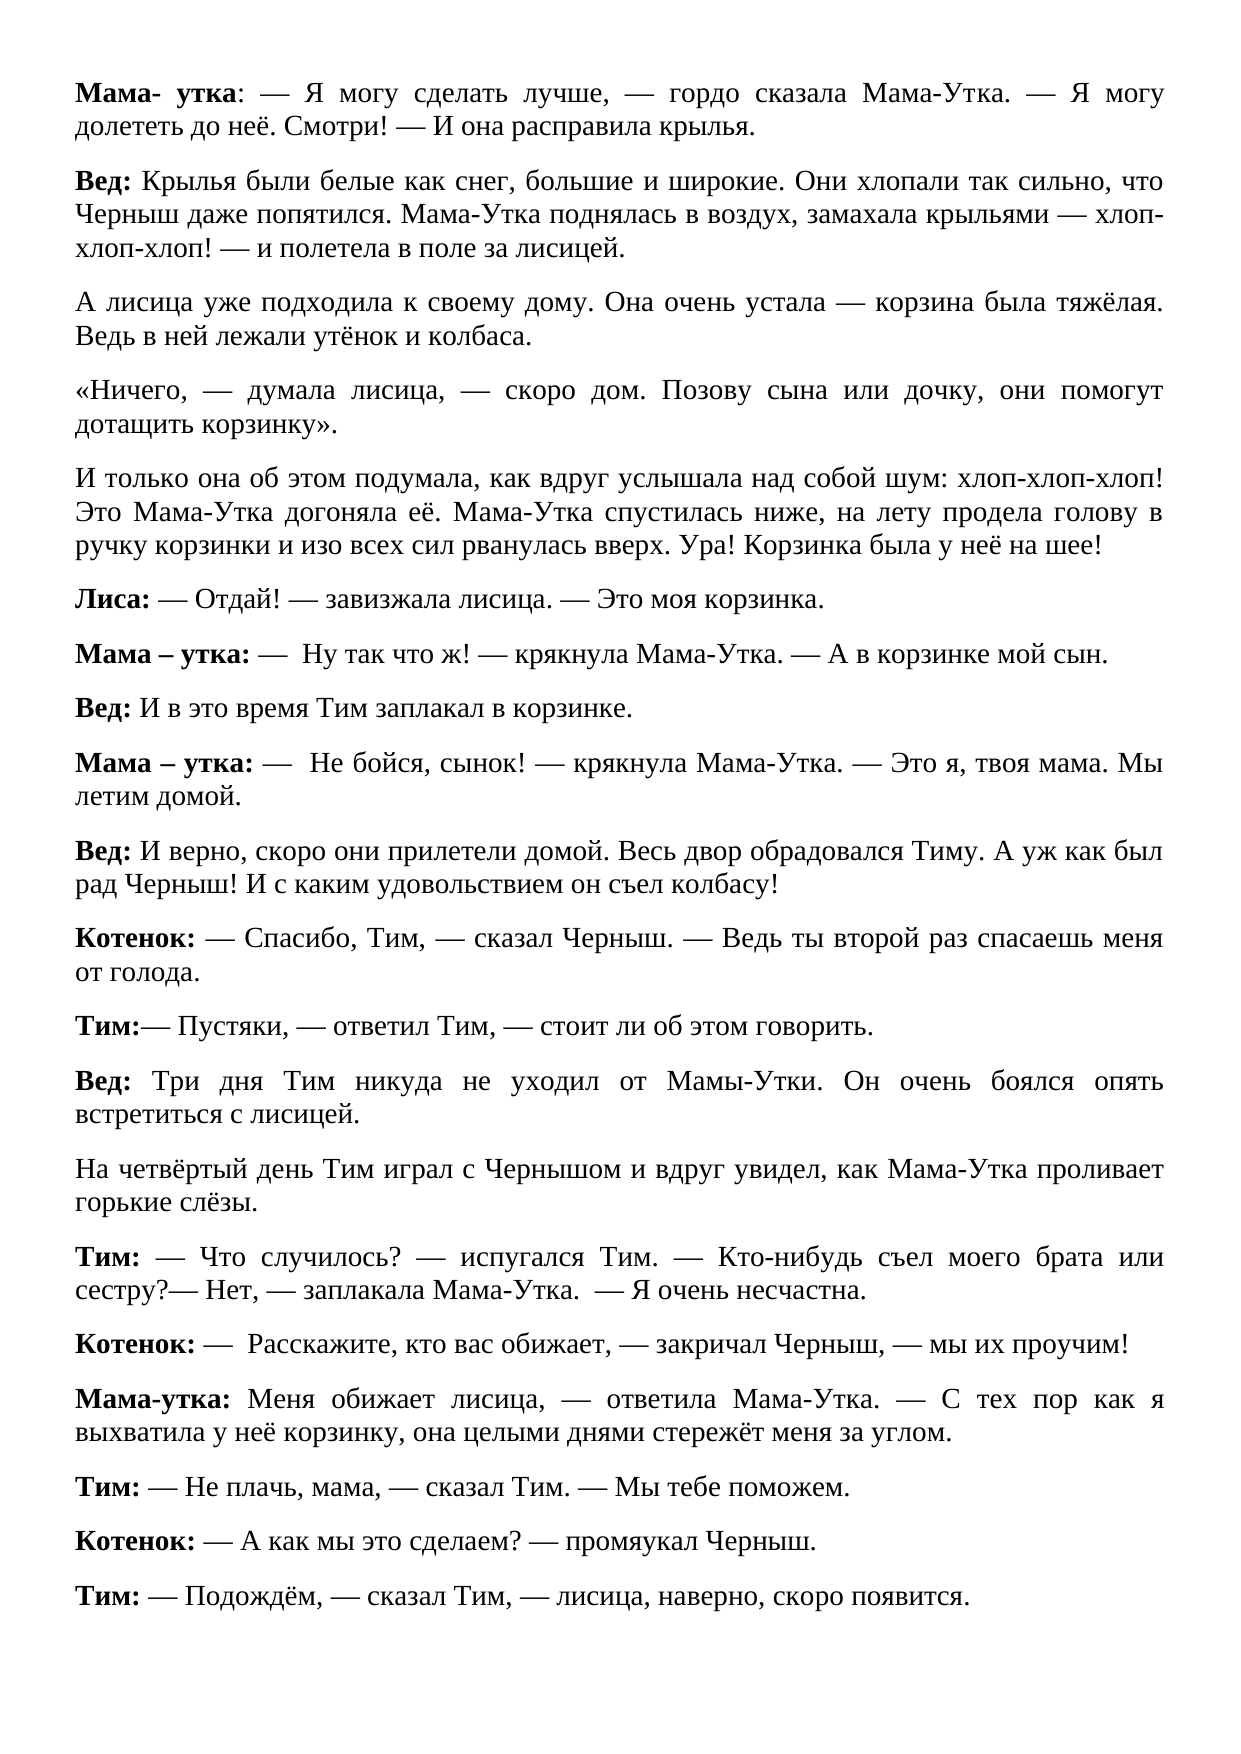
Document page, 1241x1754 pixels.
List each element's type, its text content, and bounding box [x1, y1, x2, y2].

text Тим: — Не плачь, мама, — сказал Тим. — Мы тебе помо­жем. [75, 1469, 1165, 1502]
text Мама-утка: Меня обижает лисица, — ответила Мама-Утка. — С тех пор как я выхватила у неё корзинку, она целыми днями стережёт меня за углом. [75, 1381, 1165, 1448]
text Вед: И верно, скоро они прилетели домой. Весь двор обрадовался Тиму. А уж как был рад Черныш! И с каким удовольствием он съел колбасу! [75, 833, 1165, 900]
text И только она об этом подумала, как вдруг услышала над собой шум: хлоп-хлоп-хлоп! Это Мама-Утка догоняла её. Мама-Утка спустилась ниже, на лету продела голову в ручку корзинки и изо всех сил рванулась вверх. Ура! Корзинка была у неё на шее! [75, 460, 1165, 561]
text Вед: Крылья были белые как снег, большие и широкие. Они хлопали так сильно, что Черныш даже попятился. Мама-Утка поднялась в воздух, замахала крыльями — хлоп-хлоп-хлоп! — и полетела в поле за лисицей. [75, 163, 1165, 263]
text Котенок: — Расскажите, кто вас обижает, — закричал Черныш, — мы их проучим! [75, 1327, 1165, 1360]
text Котенок: — А как мы это сделаем? — промяукал Черныш. [75, 1523, 1165, 1557]
text Тим: — Что случилось? — испугался Тим. — Кто-нибудь съел моего брата или сестру?— Нет, — заплакала Мама-Утка. — Я очень несчастна. [75, 1239, 1165, 1306]
text Мама – утка: — Не бойся, сынок! — крякнула Мама-Утка. — Это я, твоя мама. Мы летим домой. [75, 745, 1165, 812]
text Лиса: — Отдай! — завизжала лисица. — Это моя корзинка. [75, 582, 1165, 615]
text А лисица уже подходила к своему дому. Она очень устала — корзина была тяжёлая. Ведь в ней лежали утёнок и колбаса. [75, 284, 1165, 351]
text Тим:— Пустяки, — ответил Тим, — стоит ли об этом говорить. [75, 1008, 1165, 1042]
text Вед: И в это время Тим заплакал в корзинке. [75, 690, 1165, 724]
text Мама – утка: — Ну так что ж! — крякнула Мама-Утка. — А в корзинке мой сын. [75, 636, 1165, 669]
text «Ничего, — думала лисица, — скоро дом. Позову сына или дочку, они помогут дотащить корзинку». [75, 372, 1165, 439]
text Вед: Три дня Тим никуда не уходил от Мамы-Утки. Он очень боялся опять встретиться с лисицей. [75, 1063, 1165, 1130]
text Мама- утка: — Я могу сделать лучше, — гордо сказала Мама-Ут­ка. — Я могу долететь до неё. Смотри! — И она расправила крылья. [75, 75, 1165, 142]
text Котенок: — Спасибо, Тим, — сказал Черныш. — Ведь ты второй раз спасаешь меня от голода. [75, 921, 1165, 988]
text На четвёртый день Тим играл с Чернышом и вдруг увидел, как Мама-Утка проливает горькие слёзы. [75, 1151, 1165, 1218]
text Тим: — Подождём, — сказал Тим, — лисица, наверно, ско­ро появится. [75, 1578, 1165, 1611]
